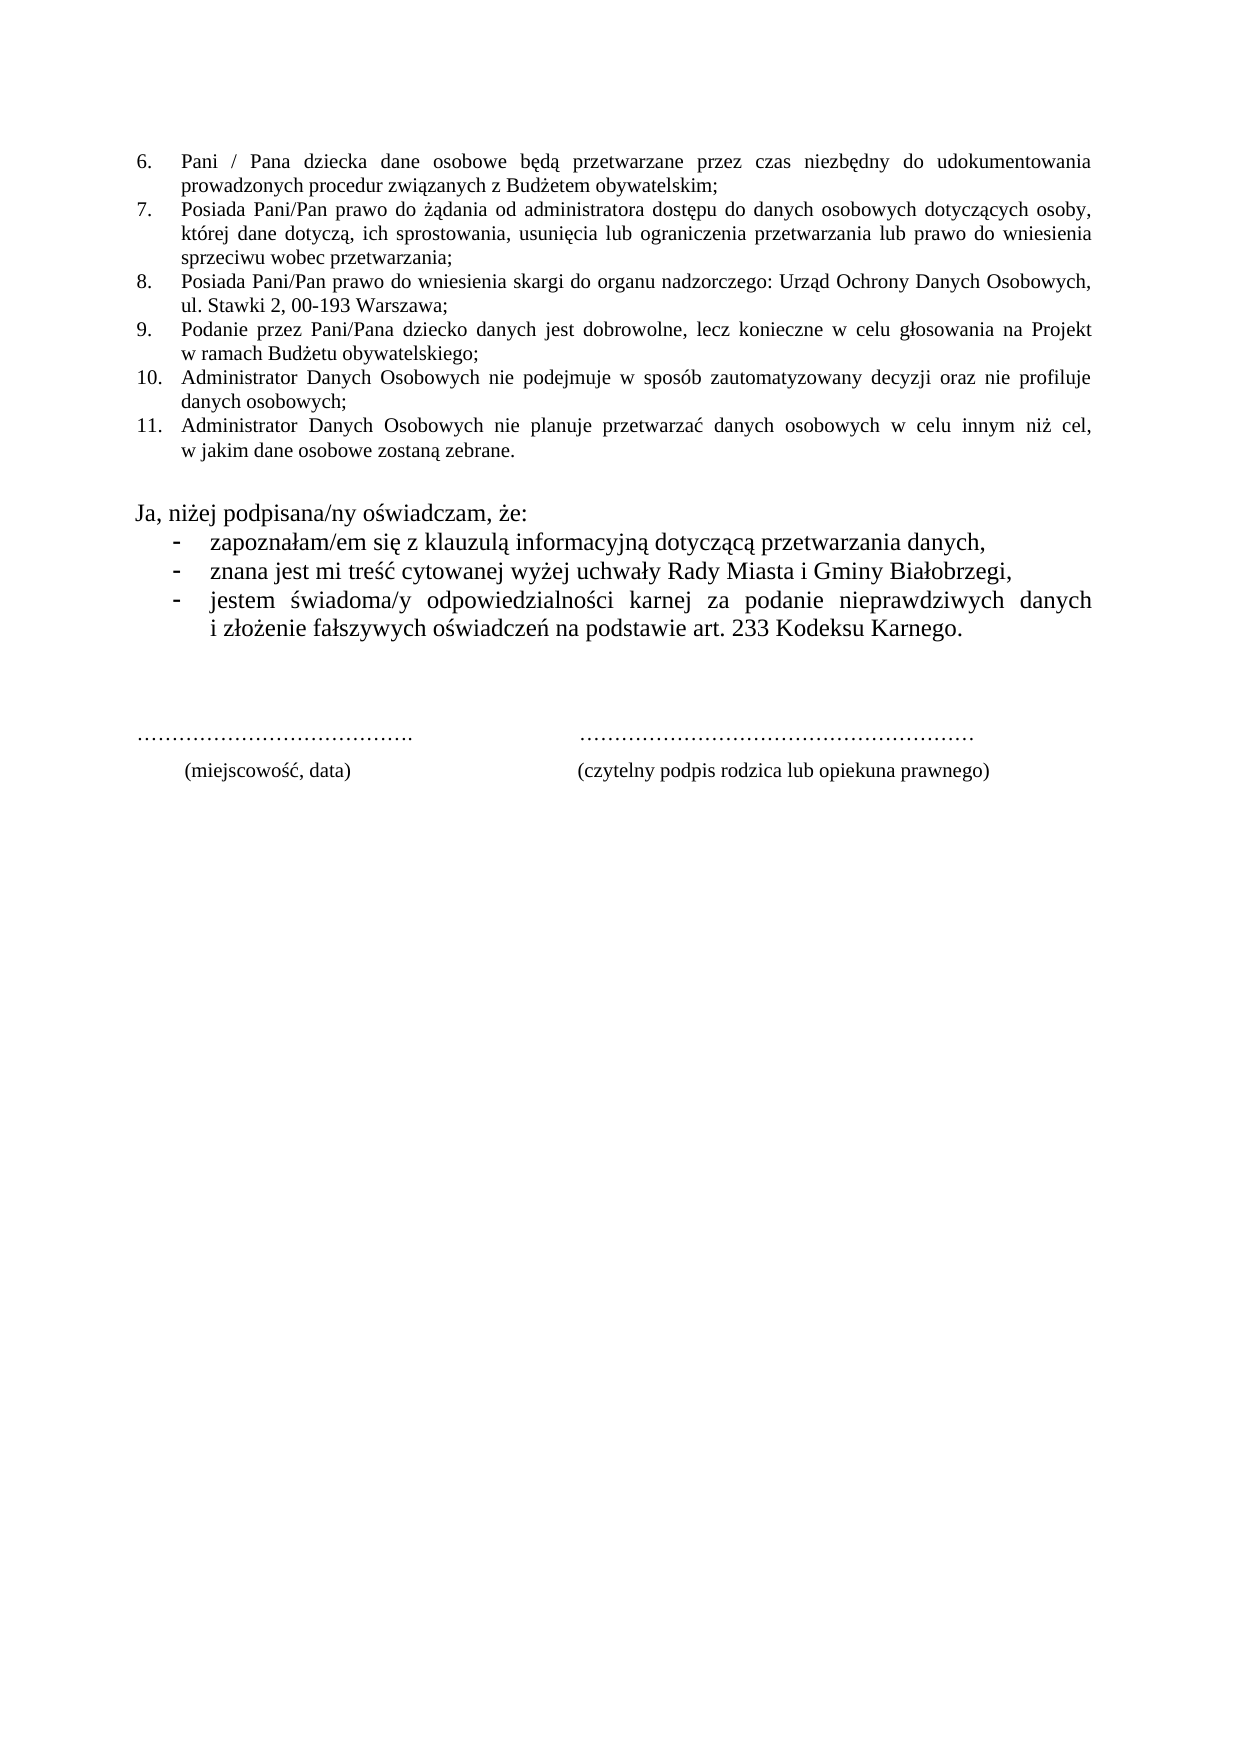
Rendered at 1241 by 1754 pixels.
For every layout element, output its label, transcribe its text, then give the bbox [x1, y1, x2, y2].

list Podanie przez Pani/Pana dziecko danych jest dobrowolne, lecz konieczne w celu głosowania na Projekt w ramach Budżetu obywatelskiego; [136, 317, 1093, 365]
text Ja, niżej podpisana/ny oświadczam, że: [135, 498, 1093, 527]
list Posiada Pani/Pan prawo do żądania od administratora dostępu do danych osobowych dotyczących osoby, której dane dotyczą, ich sprostowania, usunięcia lub ograniczenia przetwarzania lub prawo do wniesienia sprzeciwu wobec przetwarzania; [136, 197, 1093, 269]
list Administrator Danych Osobowych nie planuje przetwarzać danych osobowych w celu innym niż cel, w jakim dane osobowe zostaną zebrane. [136, 413, 1093, 462]
text (miejscowość, data) (czytelny podpis rodzica lub opiekuna prawnego) [148, 758, 1093, 782]
list zapoznałam/em się z klauzulą informacyjną dotyczącą przetwarzania danych, [172, 527, 1093, 556]
list Administrator Danych Osobowych nie podejmuje w sposób zautomatyzowany decyzji oraz nie profiluje danych osobowych; [136, 365, 1093, 413]
text …………………………………. ………………………………………………… [136, 721, 1093, 745]
list jestem świadoma/y odpowiedzialności karnej za podanie nieprawdziwych danych i złożenie fałszywych oświadczeń na podstawie art. 233 Kodeksu Karnego. [172, 585, 1093, 642]
list Pani / Pana dziecka dane osobowe będą przetwarzane przez czas niezbędny do udokumentowania prowadzonych procedur związanych z Budżetem obywatelskim; [136, 149, 1093, 197]
list znana jest mi treść cytowanej wyżej uchwały Rady Miasta i Gminy Białobrzegi, [172, 556, 1093, 585]
list Posiada Pani/Pan prawo do wniesienia skargi do organu nadzorczego: Urząd Ochrony Danych Osobowych, ul. Stawki 2, 00-193 Warszawa; [136, 269, 1093, 317]
